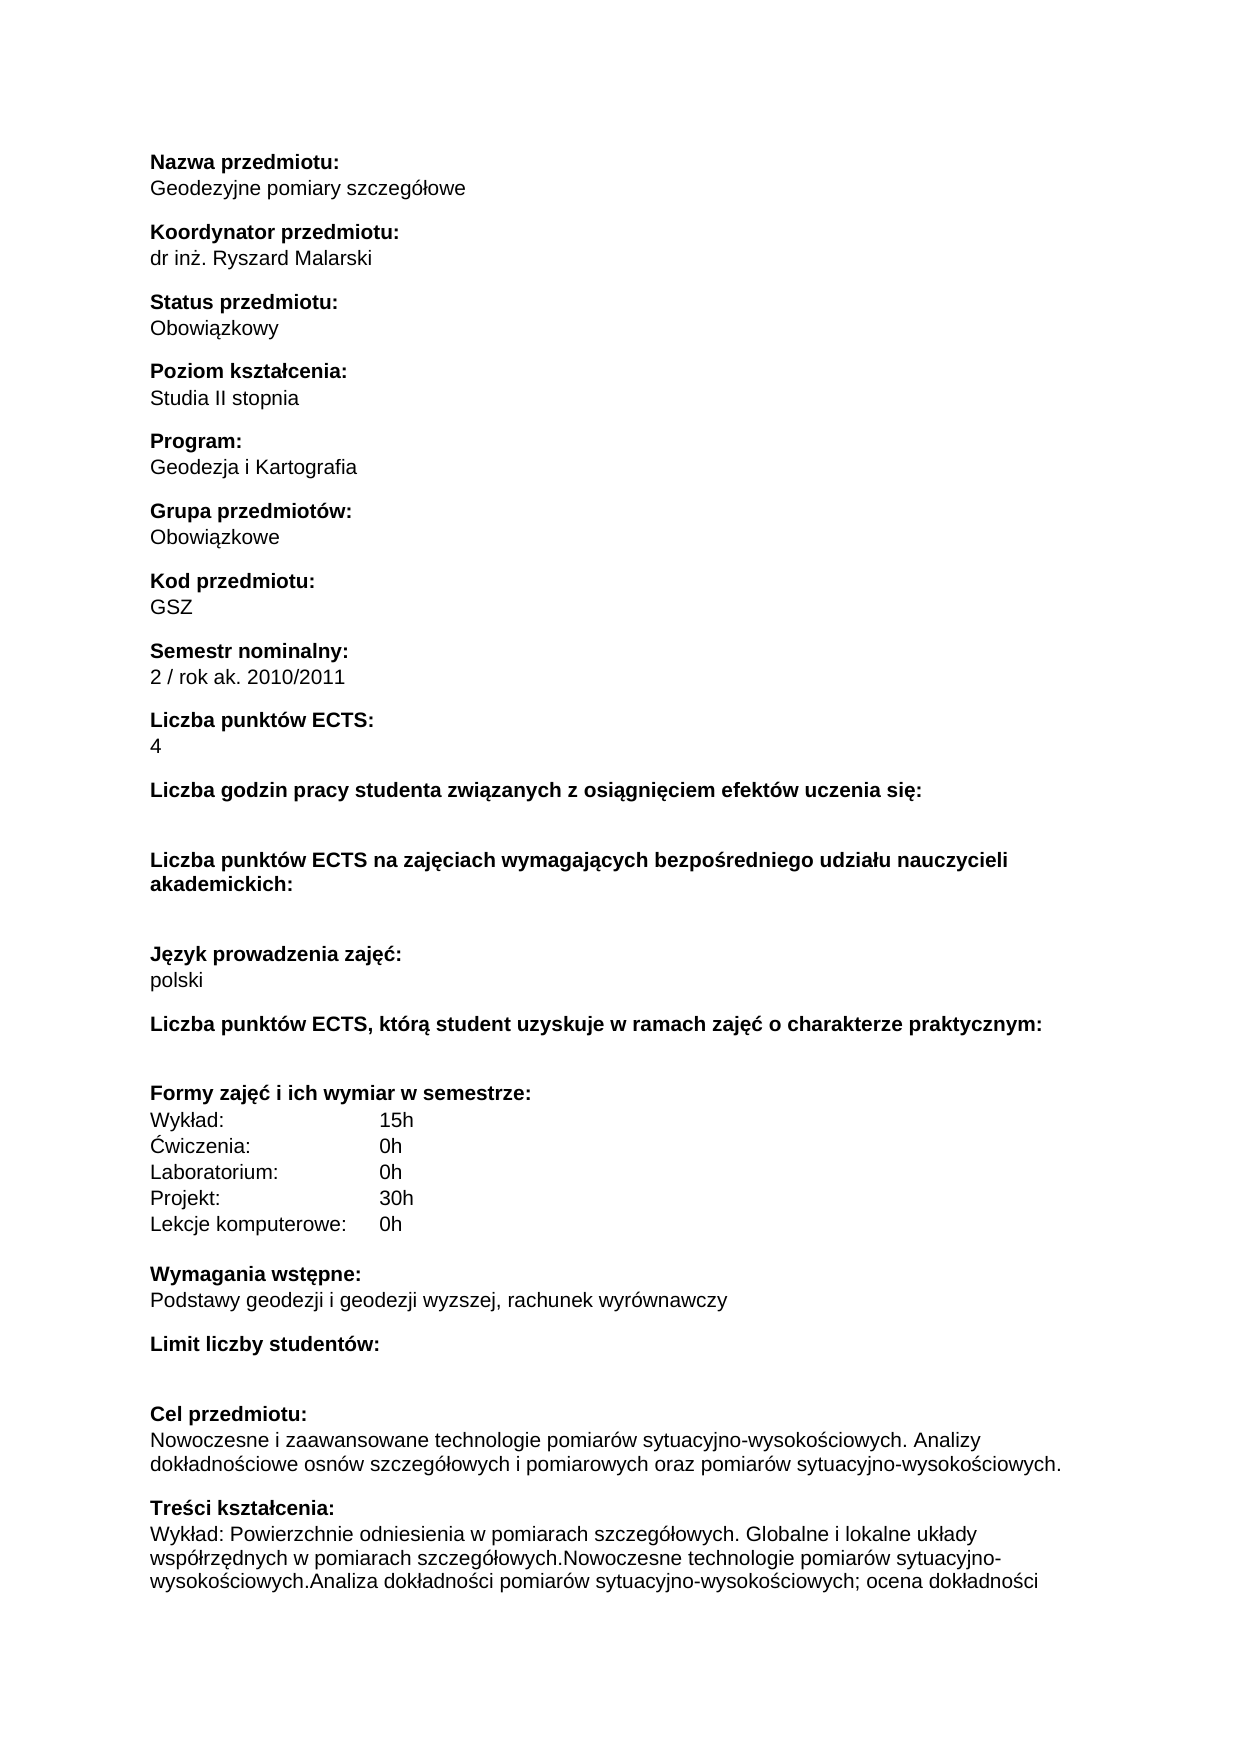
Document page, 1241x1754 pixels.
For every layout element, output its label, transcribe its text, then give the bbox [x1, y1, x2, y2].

table_cell Ćwiczenia: [140, 1134, 367, 1158]
text Liczba godzin pracy studenta związanych z osiągnięciem efektów uczenia się: [150, 778, 1090, 802]
text Liczba punktów ECTS na zajęciach wymagających bezpośredniego udziału nauczycieli akademickich: [150, 848, 1090, 896]
table_cell 0h [369, 1132, 597, 1158]
text Obowiązkowy [150, 316, 1090, 339]
text Geodezyjne pomiary szczegółowe [150, 176, 1090, 200]
text Semestr nominalny: [150, 638, 1090, 662]
table_cell Laboratorium: [140, 1160, 367, 1184]
text Program: [150, 429, 1090, 453]
text Formy zajęć i ich wymiar w semestrze: [150, 1081, 1090, 1105]
text Nowoczesne i zaawansowane technologie pomiarów sytuacyjno-wysokościowych. Analizy dokładnościowe osnów szczegółowych i pomiarowych oraz pomiarów sytuacyjno-wysokościowych. [150, 1428, 1090, 1476]
text Grupa przedmiotów: [150, 499, 1090, 523]
text 2 / rok ak. 2010/2011 [150, 664, 1090, 688]
text Wymagania wstępne: [150, 1262, 1090, 1286]
text polski [150, 968, 1090, 992]
text Obowiązkowe [150, 525, 1090, 549]
text Kod przedmiotu: [150, 569, 1090, 593]
table_header Wykład: [140, 1108, 367, 1132]
text dr inż. Ryszard Malarski [150, 246, 1090, 270]
text Cel przedmiotu: [150, 1402, 1090, 1426]
text Liczba punktów ECTS, którą student uzyskuje w ramach zajęć o charakterze praktycznym: [150, 1011, 1090, 1035]
text Koordynator przedmiotu: [150, 220, 1090, 244]
table_cell Projekt: [140, 1186, 367, 1210]
text GSZ [150, 595, 1090, 619]
text 4 [150, 734, 1090, 758]
text Geodezja i Kartografia [150, 455, 1090, 479]
text Status przedmiotu: [150, 289, 1090, 313]
table_cell 0h [369, 1210, 597, 1236]
text Studia II stopnia [150, 385, 1090, 409]
text Limit liczby studentów: [150, 1332, 1090, 1356]
text Treści kształcenia: [150, 1495, 1090, 1519]
text Język prowadzenia zajęć: [150, 942, 1090, 966]
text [150, 1521, 1090, 1593]
text Nazwa przedmiotu: [150, 150, 1090, 174]
table_cell Lekcje komputerowe: [140, 1212, 367, 1236]
text Liczba punktów ECTS: [150, 708, 1090, 732]
table_header 15h [369, 1108, 597, 1132]
table_cell 30h [369, 1184, 597, 1210]
text Poziom kształcenia: [150, 359, 1090, 383]
table_cell 0h [369, 1158, 597, 1184]
text Podstawy geodezji i geodezji wyzszej, rachunek wyrównawczy [150, 1288, 1090, 1312]
